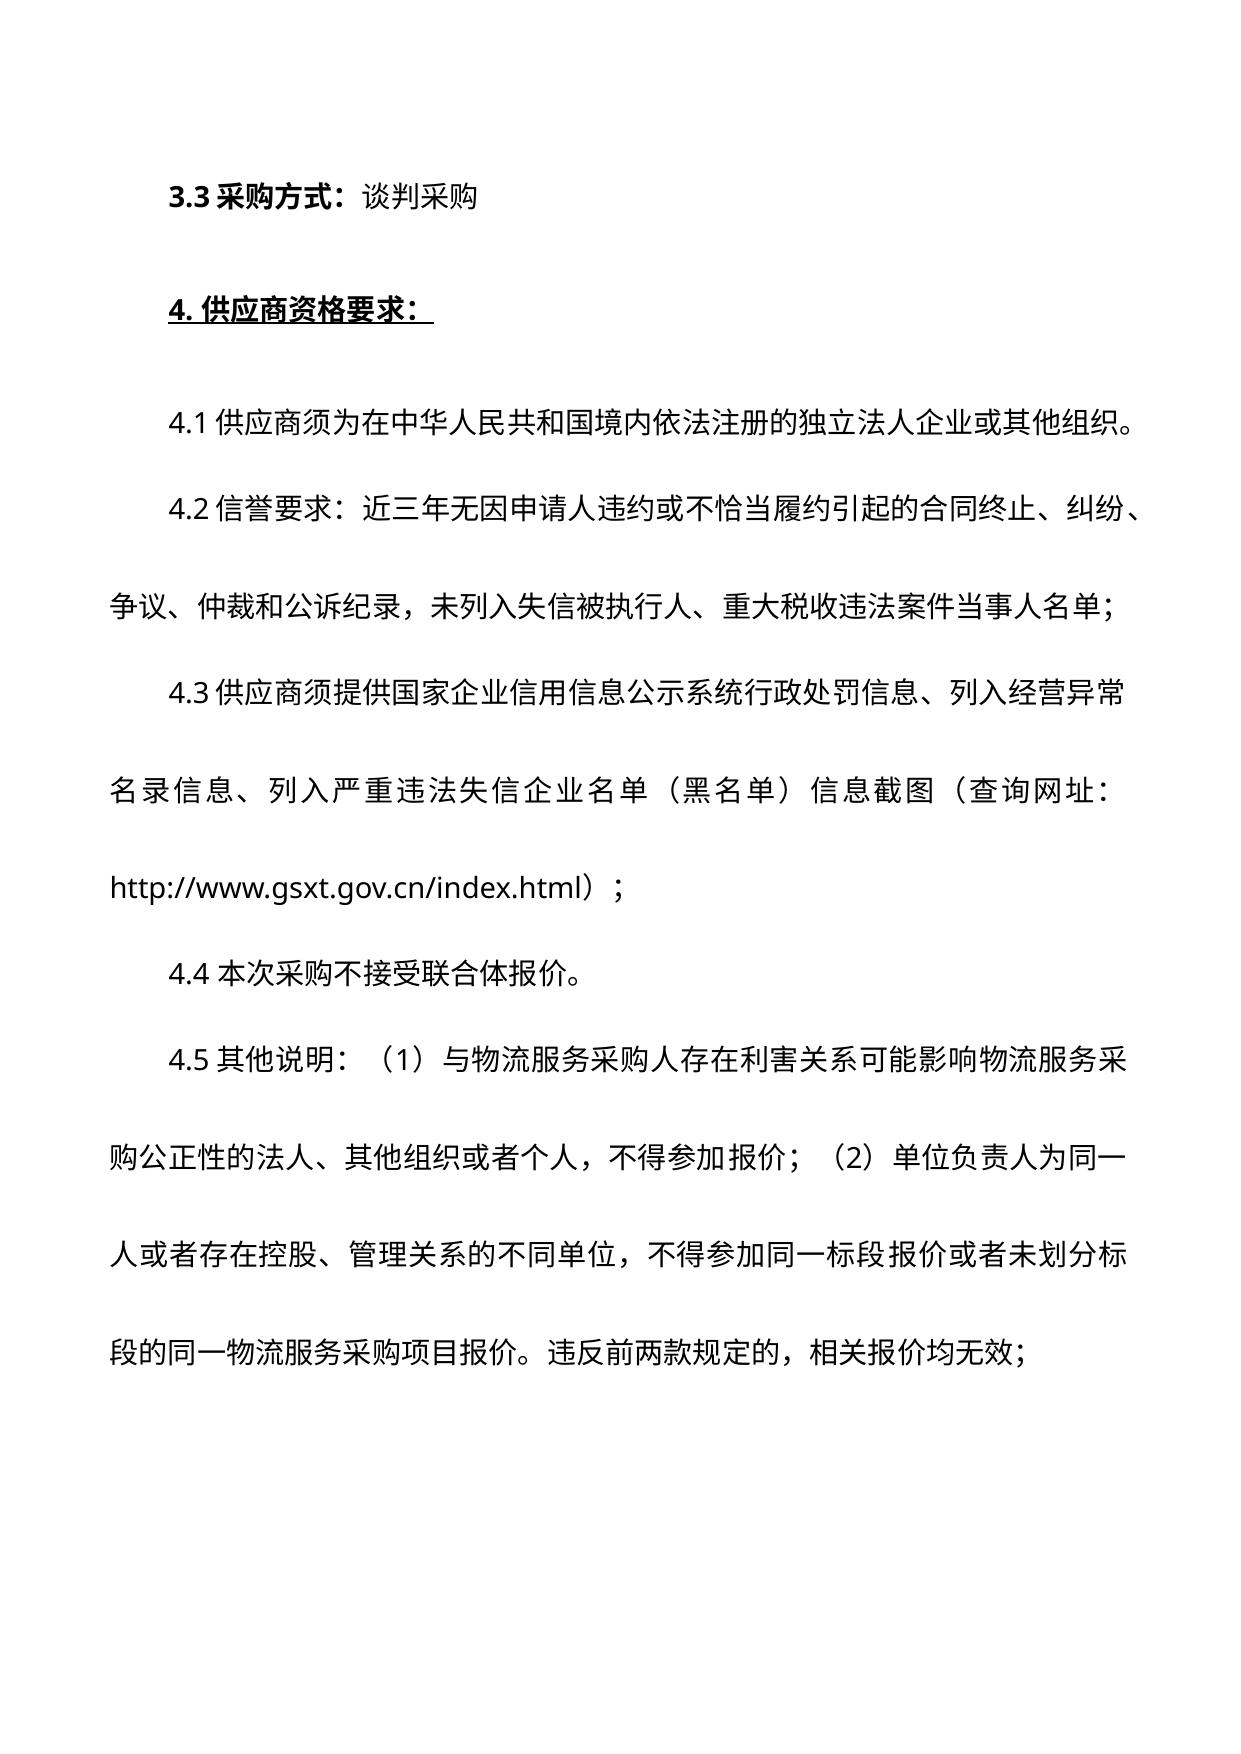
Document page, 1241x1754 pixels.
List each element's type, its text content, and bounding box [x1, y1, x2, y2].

text 4.3供应商须提供国家企业信用信息公示系统行政处罚信息、列入经营异常名录信息、列入严重违法失信企业名单（黑名单）信息截图（查询网址：http://www.gsxt.gov.cn/index.html）； [109, 658, 1128, 918]
text 4.2信誉要求：近三年无因申请人违约或不恰当履约引起的合同终止、纠纷、争议、仲裁和公诉纪录，未列入失信被执行人、重大税收违法案件当事人名单； [109, 474, 1128, 637]
text 3.3采购方式：谈判采购 [109, 162, 1128, 227]
subtitle 4. 供应商资格要求： [109, 275, 1128, 340]
text 4.1供应商须为在中华人民共和国境内依法注册的独立法人企业或其他组织。 [109, 388, 1128, 453]
text 4.5其他说明：（1）与物流服务采购人存在利害关系可能影响物流服务采购公正性的法人、其他组织或者个人，不得参加报价；（2）单位负责人为同一人或者存在控股、管理关系的不同单位，不得参加同一标段报价或者未划分标段的同一物流服务采购项目报价。违反前两款规定的，相关报价均无效； [109, 1026, 1128, 1383]
text 4.4 本次采购不接受联合体报价。 [109, 939, 1128, 1004]
